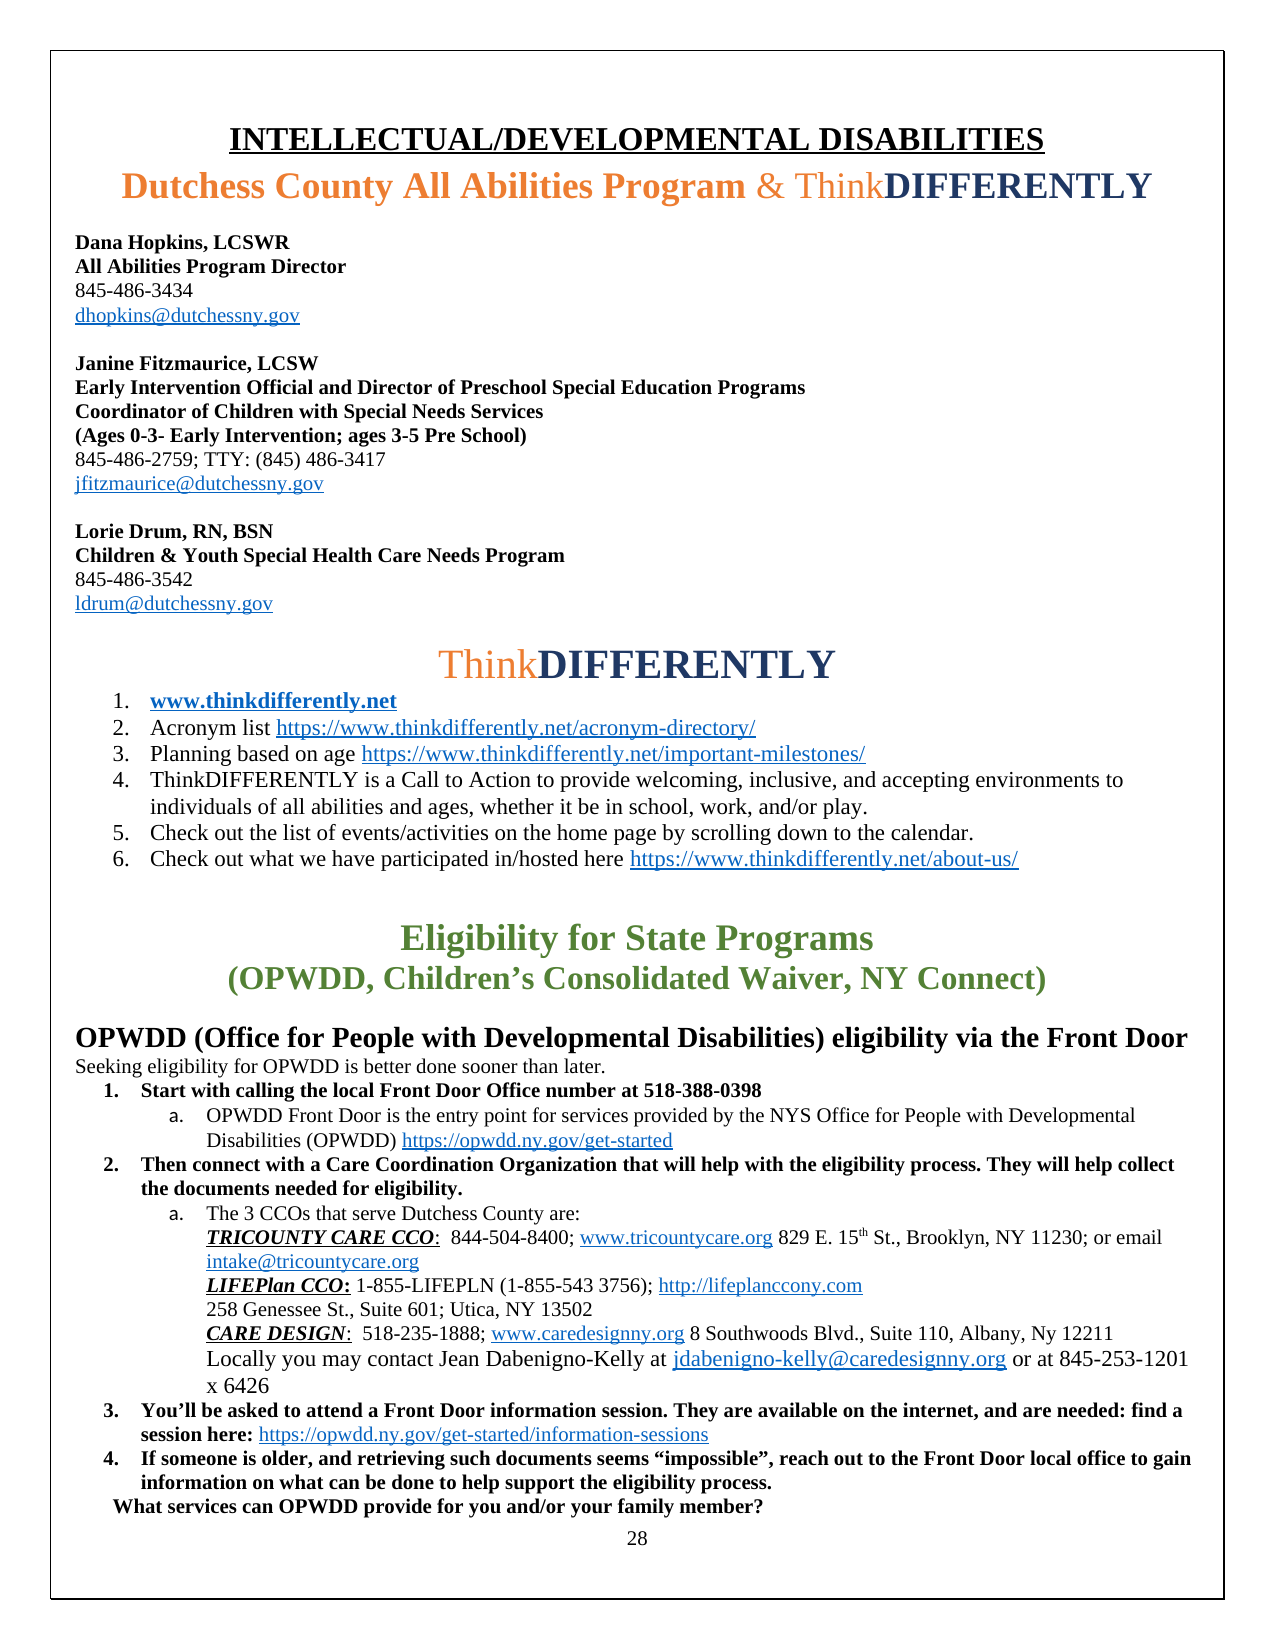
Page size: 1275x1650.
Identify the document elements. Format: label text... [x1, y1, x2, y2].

list You’ll be asked to attend a Front Door information session. They are available on the internet, and are needed: find a session here: https://opwdd.ny.gov/get-started/information-sessions [103, 1398, 1199, 1446]
list ThinkDIFFERENTLY is a Call to Action to provide welcoming, inclusive, and accepting environments to individuals of all abilities and ages, whether it be in school, work, and/or play. [112, 766, 1199, 819]
list Acronym list https://www.thinkdifferently.net/acronym-directory/ [112, 714, 1199, 740]
text LIFEPlan CCO: 1-855-LIFEPLN (1-855-543 3756); http://lifeplanccony.com [131, 1273, 1199, 1297]
text Locally you may contact Jean Dabenigno-Kelly at jdabenigno-kelly@caredesignny.org or at 845-253-1201 x 6426 [206, 1345, 1199, 1398]
text Children & Youth Special Health Care Needs Program [75, 543, 1199, 567]
text ldrum@dutchessny.gov [75, 591, 1199, 615]
text jfitzmaurice@dutchessny.gov [75, 471, 1199, 495]
list If someone is older, and retrieving such documents seems “impossible”, reach out to the Front Door local office to gain information on what can be done to help support the eligibility process. [103, 1446, 1199, 1494]
text 845-486-3434 [75, 278, 1199, 302]
text Early Intervention Official and Director of Preschool Special Education Programs [75, 375, 1199, 399]
list Check out what we have participated in/hosted here https://www.thinkdifferently.net/about-us/ [112, 845, 1199, 872]
text (Ages 0-3- Early Intervention; ages 3-5 Pre School) [75, 423, 1199, 447]
text All Abilities Program Director [75, 254, 1199, 278]
text INTELLECTUAL/DEVELOPMENTAL DISABILITIES [75, 119, 1199, 157]
list The 3 CCOs that serve Dutchess County are: [169, 1200, 1199, 1225]
list Then connect with a Care Coordination Organization that will help with the eligibility process. They will help collect the documents needed for eligibility. [103, 1152, 1199, 1200]
text 845-486-2759; TTY: (845) 486-3417 [75, 447, 1199, 471]
list OPWDD Front Door is the entry point for services provided by the NYS Office for People with Developmental Disabilities (OPWDD) https://opwdd.ny.gov/get-started [169, 1102, 1199, 1152]
text ThinkDIFFERENTLY [75, 639, 1199, 687]
text Janine Fitzmaurice, LCSW [75, 351, 1199, 375]
text Eligibility for State Programs [75, 915, 1199, 958]
text 845-486-3542 [75, 567, 1199, 591]
text What services can OPWDD provide for you and/or your family member? [75, 1494, 1199, 1518]
list Start with calling the local Front Door Office number at 518-388-0398 [103, 1078, 1199, 1102]
text TRICOUNTY CARE CCO: 844-504-8400; www.tricountycare.org 829 E. 15th St., Brooklyn, NY 11230; or email intake@tricountycare.org [206, 1225, 1199, 1273]
text Coordinator of Children with Special Needs Services [75, 399, 1199, 423]
text OPWDD (Office for People with Developmental Disabilities) eligibility via the Front Door Seeking eligibility for OPWDD is better done sooner than later. [75, 1020, 1199, 1078]
list Check out the list of events/activities on the home page by scrolling down to the calendar. [112, 819, 1199, 845]
list Planning based on age https://www.thinkdifferently.net/important-milestones/ [112, 740, 1199, 766]
text (OPWDD, Children’s Consolidated Waiver, NY Connect) [75, 958, 1199, 996]
list 258 Genessee St., Suite 601; Utica, NY 13502 [150, 1297, 1199, 1321]
list www.thinkdifferently.net [112, 687, 1199, 714]
text Lorie Drum, RN, BSN [75, 519, 1199, 543]
text care design: 518-235-1888; www.caredesignny.org 8 Southwoods Blvd., Suite 110, Albany, Ny 12211 [131, 1321, 1199, 1345]
text Dana Hopkins, LCSWR [75, 230, 1199, 254]
text dhopkins@dutchessny.gov [75, 302, 1199, 327]
text Dutchess County All Abilities Program & ThinkDIFFERENTLY [75, 163, 1199, 206]
